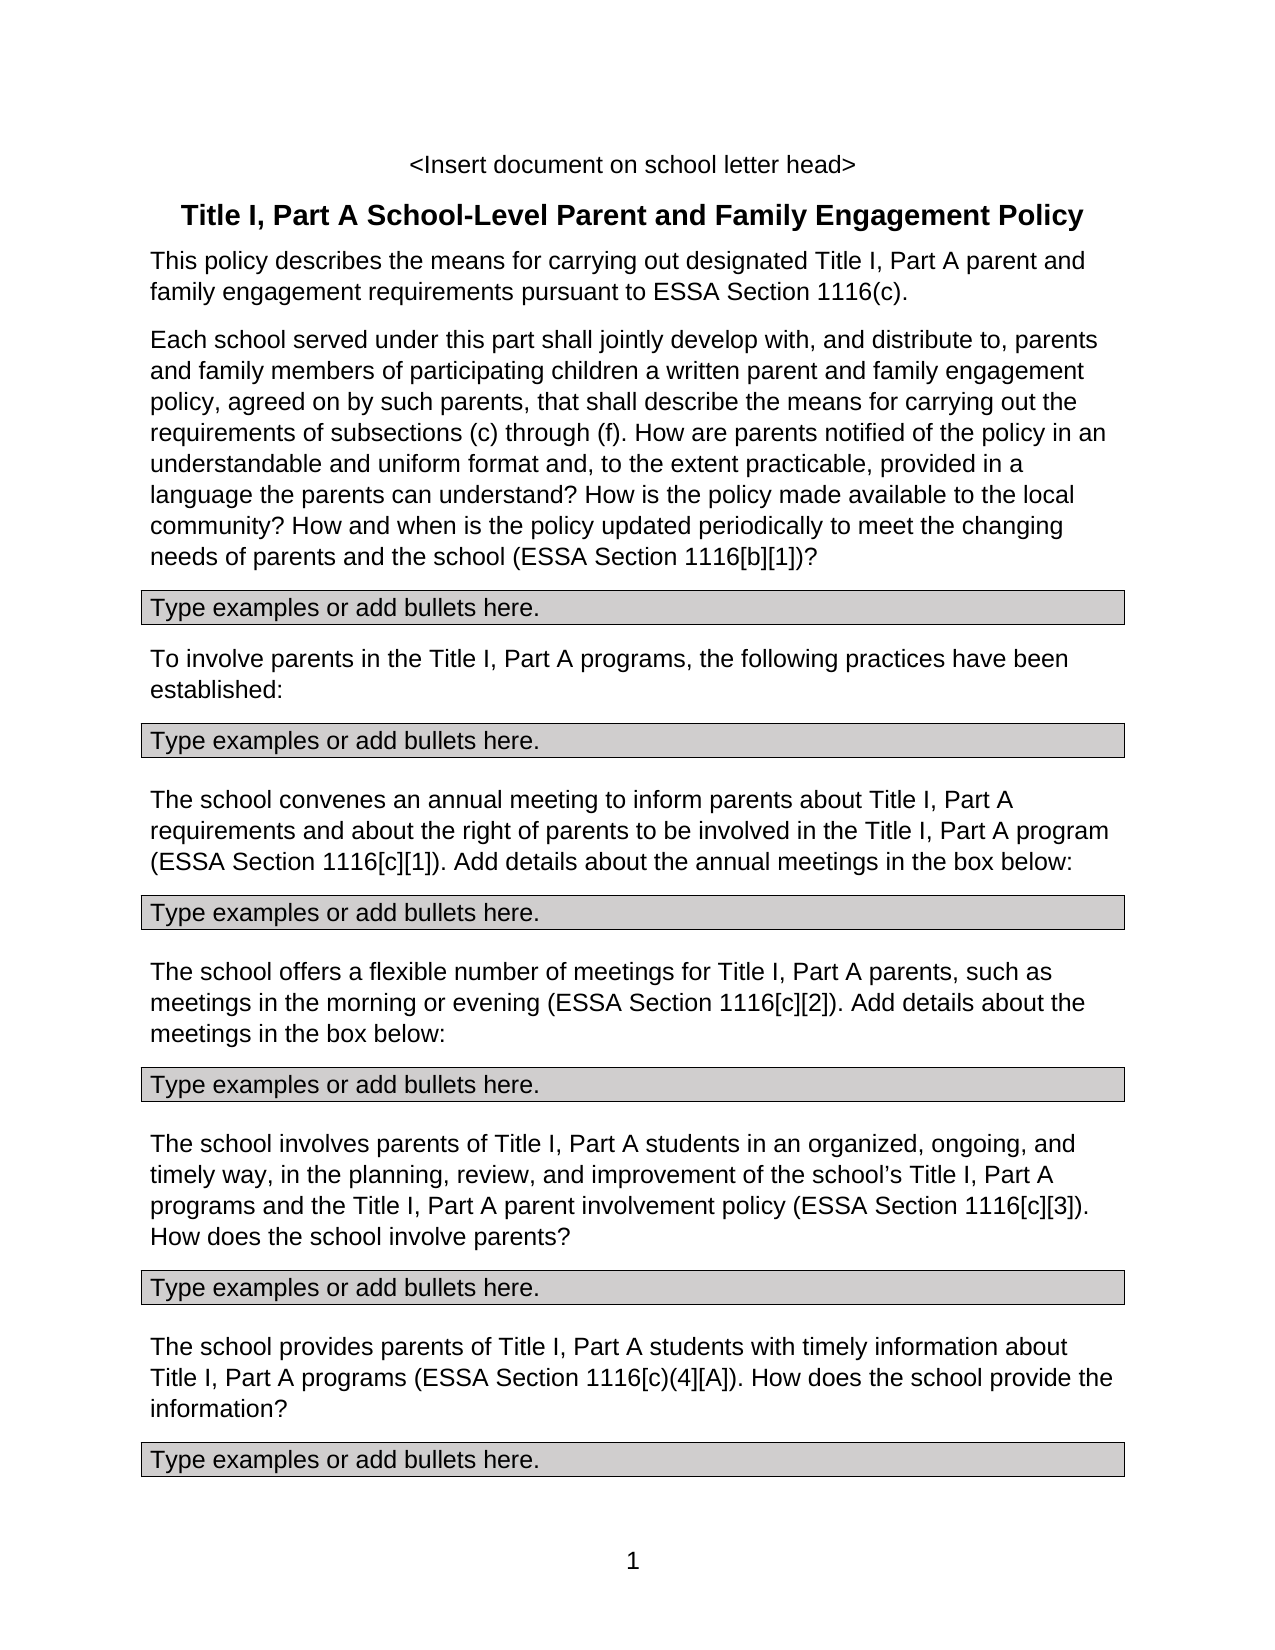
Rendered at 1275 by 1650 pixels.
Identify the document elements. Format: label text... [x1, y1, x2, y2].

text <Insert document on school letter head> [150, 150, 1116, 179]
text Type examples or add bullets here. [142, 724, 1124, 757]
text Type examples or add bullets here. [142, 1271, 1124, 1304]
text Type examples or add bullets here. [142, 1443, 1124, 1476]
text Type examples or add bullets here. [142, 896, 1124, 929]
text Type examples or add bullets here. [142, 1068, 1124, 1101]
text The school offers a flexible number of meetings for Title I, Part A parents, such as meetings in the morning or evening (ESSA Section 1116[c][2]). Add details about the meetings in the box below: [150, 957, 1116, 1048]
text To involve parents in the Title I, Part A programs, the following practices have been established: [150, 644, 1116, 704]
text This policy describes the means for carrying out designated Title I, Part A parent and family engagement requirements pursuant to ESSA Section 1116(c). [150, 246, 1116, 306]
text The school involves parents of Title I, Part A students in an organized, ongoing, and timely way, in the planning, review, and improvement of the school’s Title I, Part A programs and the Title I, Part A parent involvement policy (ESSA Section 1116[c][3]). How does the school involve parents? [150, 1129, 1116, 1251]
subtitle Title I, Part A School-Level Parent and Family Engagement Policy [150, 198, 1116, 231]
text The school convenes an annual meeting to inform parents about Title I, Part A requirements and about the right of parents to be involved in the Title I, Part A program (ESSA Section 1116[c][1]). Add details about the annual meetings in the box below: [150, 785, 1116, 876]
text Each school served under this part shall jointly develop with, and distribute to, parents and family members of participating children a written parent and family engagement policy, agreed on by such parents, that shall describe the means for carrying out the requirements of subsections (c) through (f). How are parents notified of the policy in an understandable and uniform format and, to the extent practicable, provided in a language the parents can understand? How is the policy made available to the local community? How and when is the policy updated periodically to meet the changing needs of parents and the school (ESSA Section 1116[b][1])? [150, 325, 1116, 571]
text The school provides parents of Title I, Part A students with timely information about Title I, Part A programs (ESSA Section 1116[c)(4][A]). How does the school provide the information? [150, 1332, 1116, 1423]
text Type examples or add bullets here. [142, 591, 1124, 624]
